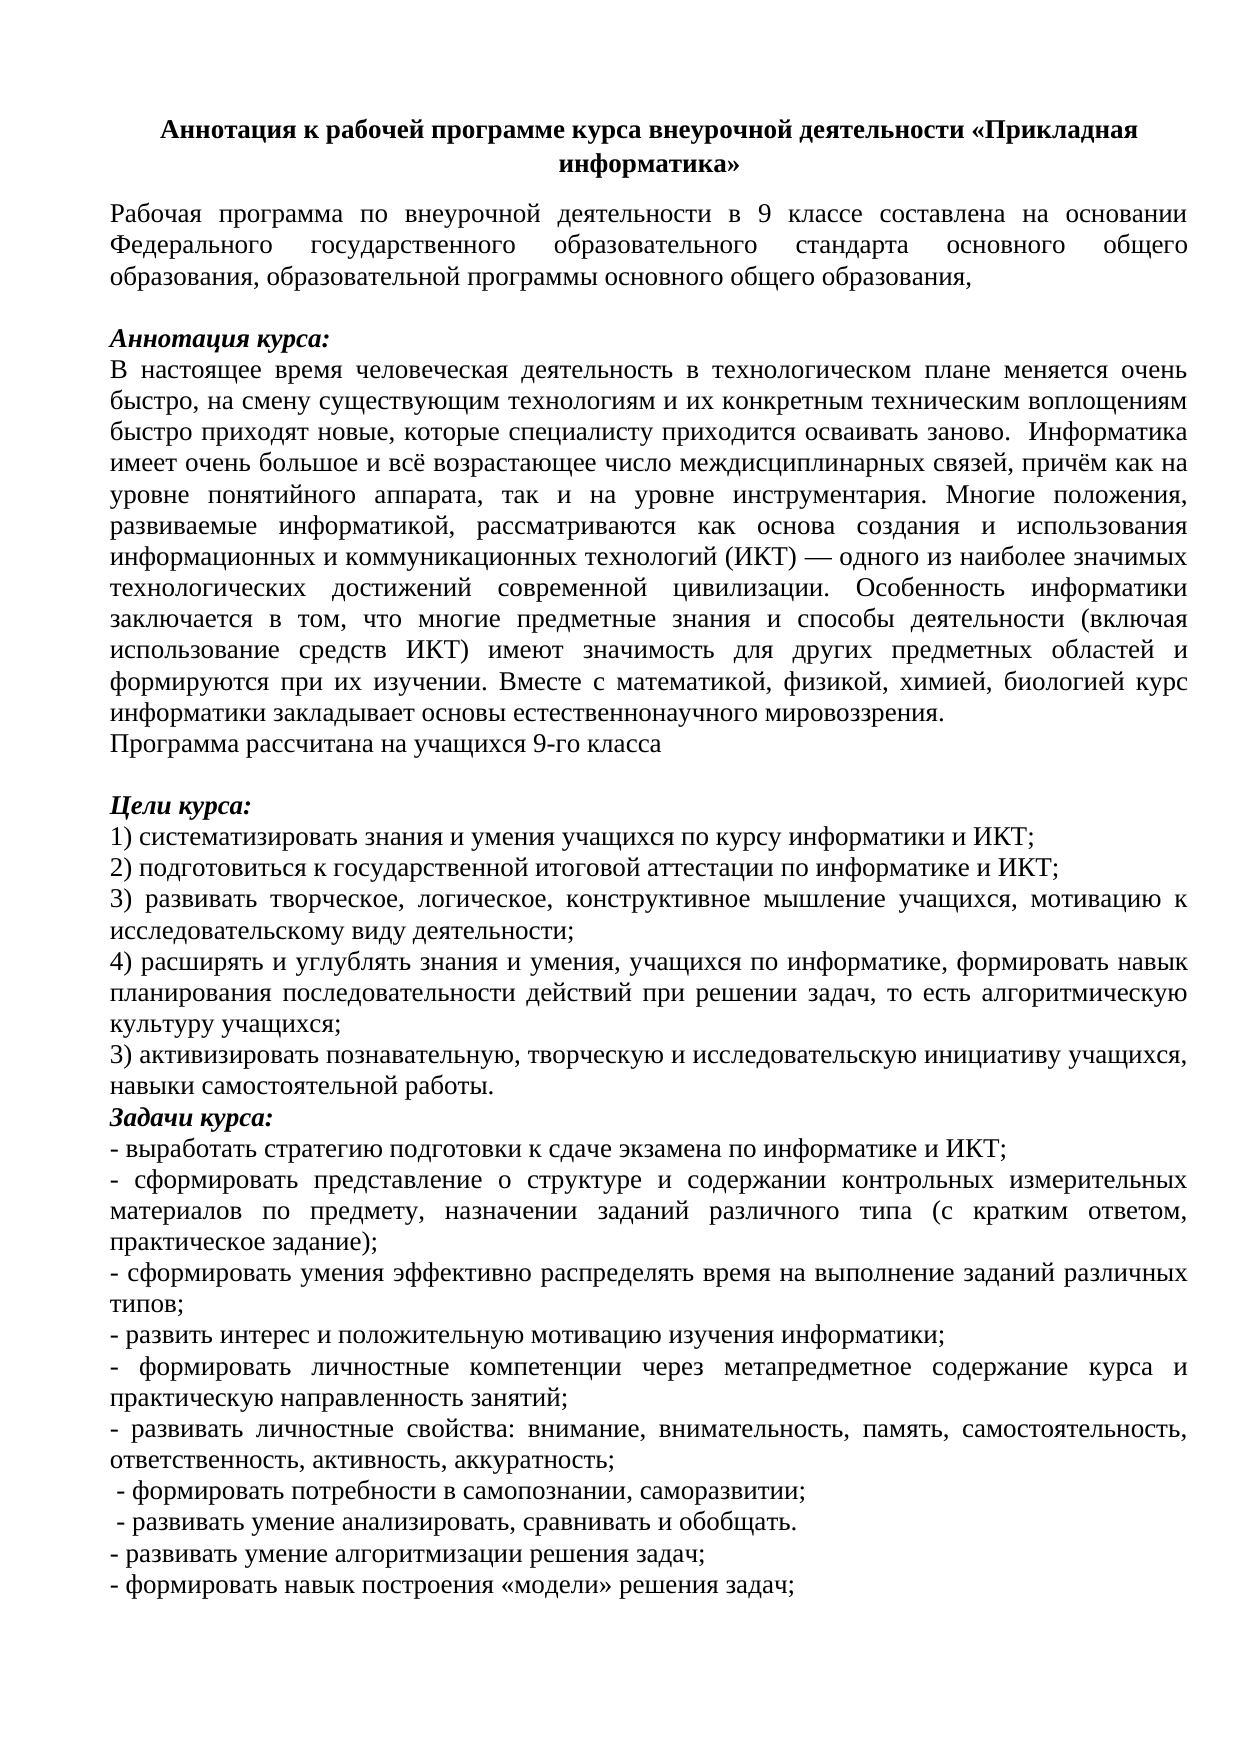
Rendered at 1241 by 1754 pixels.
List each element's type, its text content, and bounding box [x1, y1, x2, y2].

text - формировать навык построения «модели» решения задач; [109, 1568, 1189, 1599]
text 1) систематизировать знания и умения учащихся по курсу информатики и ИКТ; [109, 820, 1189, 851]
text 4) расширять и углублять знания и умения, учащихся по информатике, формировать навык планирования последовательности действий при решении задач, то есть алгоритмическую культуру учащихся; [109, 945, 1189, 1038]
text - развивать умение алгоритмизации решения задач; [109, 1537, 1189, 1568]
text - развить интерес и положительную мотивацию изучения информатики; [109, 1319, 1189, 1350]
text 2) подготовиться к государственной итоговой аттестации по информатике и ИКТ; [109, 851, 1189, 883]
text 3) развивать творческое, логическое, конструктивное мышление учащихся, мотивацию к исследовательскому виду деятельности; [109, 883, 1189, 945]
text Задачи курса: [109, 1101, 1189, 1132]
text - выработать стратегию подготовки к сдаче экзамена по информатике и ИКТ; [109, 1132, 1189, 1163]
text В настоящее время человеческая деятельность в технологическом плане меняется очень быстро, на смену существующим технологиям и их конкретным техническим воплощениям быстро приходят новые, которые специалисту приходится осваивать заново. Информатика имеет очень большое и всё возрастающее число междисциплинарных связей, причём как на уровне понятийного аппарата, так и на уровне инструментария. Многие положения, развиваемые информатикой, рассматриваются как основа создания и использования информационных и коммуникационных технологий (ИКТ) — одного из наиболее значимых технологических достижений современной цивилизации. Особенность информатики заключается в том, что многие предметные знания и способы деятельности (включая использование средств ИКТ) имеют значимость для других предметных областей и формируются при их изучении. Вместе с математикой, физикой, химией, биологией курс информатики закладывает основы естественнонаучного мировоззрения. [109, 353, 1189, 727]
text - формировать потребности в самопознании, саморазвитии; [109, 1474, 1189, 1506]
text 3) активизировать познавательную, творческую и исследовательскую инициативу учащихся, навыки самостоятельной работы. [109, 1038, 1189, 1101]
text - развивать умение анализировать, сравнивать и обобщать. [109, 1506, 1189, 1537]
text - сформировать представление о структуре и содержании контрольных измерительных материалов по предмету, назначении заданий различного типа (с кратким ответом, практическое задание); [109, 1163, 1189, 1256]
text Аннотация к рабочей программе курса внеурочной деятельности «Прикладная информатика» [109, 114, 1189, 178]
text Цели курса: [109, 789, 1189, 820]
text Рабочая программа по внеурочной деятельности в 9 классе составлена на основании Федерального государственного образовательного стандарта основного общего образования, образовательной программы основного общего образования, [109, 197, 1189, 291]
text Аннотация курса: [109, 322, 1189, 353]
text - развивать личностные свойства: внимание, внимательность, память, самостоятельность, ответственность, активность, аккуратность; [109, 1412, 1189, 1474]
text - сформировать умения эффективно распределять время на выполнение заданий различных типов; [109, 1256, 1189, 1319]
text Программа рассчитана на учащихся 9-го класса [109, 727, 1189, 758]
text - формировать личностные компетенции через метапредметное содержание курса и практическую направленность занятий; [109, 1350, 1189, 1412]
